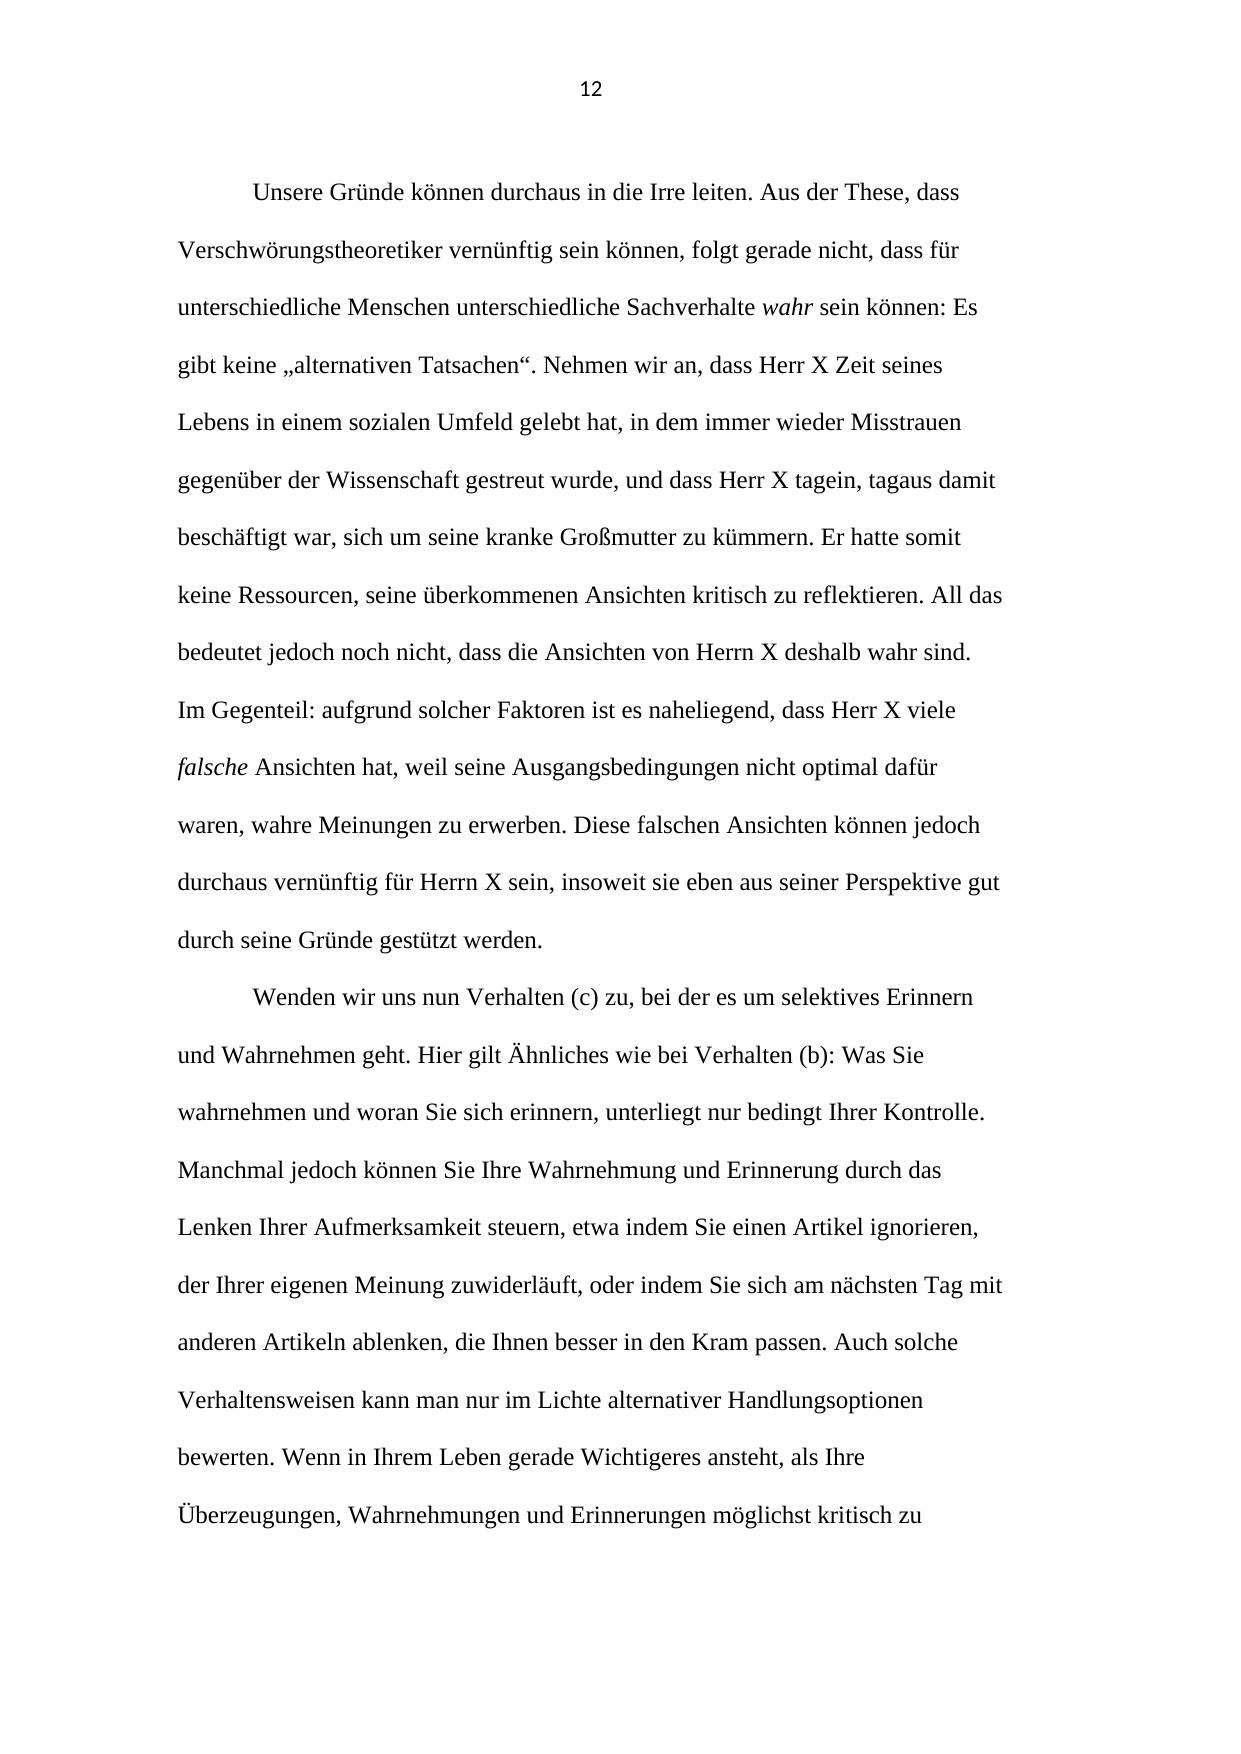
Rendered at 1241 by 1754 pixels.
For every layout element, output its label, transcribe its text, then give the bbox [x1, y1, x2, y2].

text Unsere Gründe können durchaus in die Irre leiten. Aus der These, dass Verschwörungstheoretiker vernünftig sein können, folgt gerade nicht, dass für unterschiedliche Menschen unterschiedliche Sachverhalte wahr sein können: Es gibt keine „alternativen Tatsachen“. Nehmen wir an, dass Herr X Zeit seines Lebens in einem sozialen Umfeld gelebt hat, in dem immer wieder Misstrauen gegenüber der Wissenschaft gestreut wurde, und dass Herr X tagein, tagaus damit beschäftigt war, sich um seine kranke Großmutter zu kümmern. Er hatte somit keine Ressourcen, seine überkommenen Ansichten kritisch zu reflektieren. All das bedeutet jedoch noch nicht, dass die Ansichten von Herrn X deshalb wahr sind. Im Gegenteil: aufgrund solcher Faktoren ist es naheliegend, dass Herr X viele falsche Ansichten hat, weil seine Ausgangsbedingungen nicht optimal dafür waren, wahre Meinungen zu erwerben. Diese falschen Ansichten können jedoch durchaus vernünftig für Herrn X sein, insoweit sie eben aus seiner Perspektive gut durch seine Gründe gestützt werden. [177, 177, 1004, 953]
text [177, 982, 1004, 1528]
